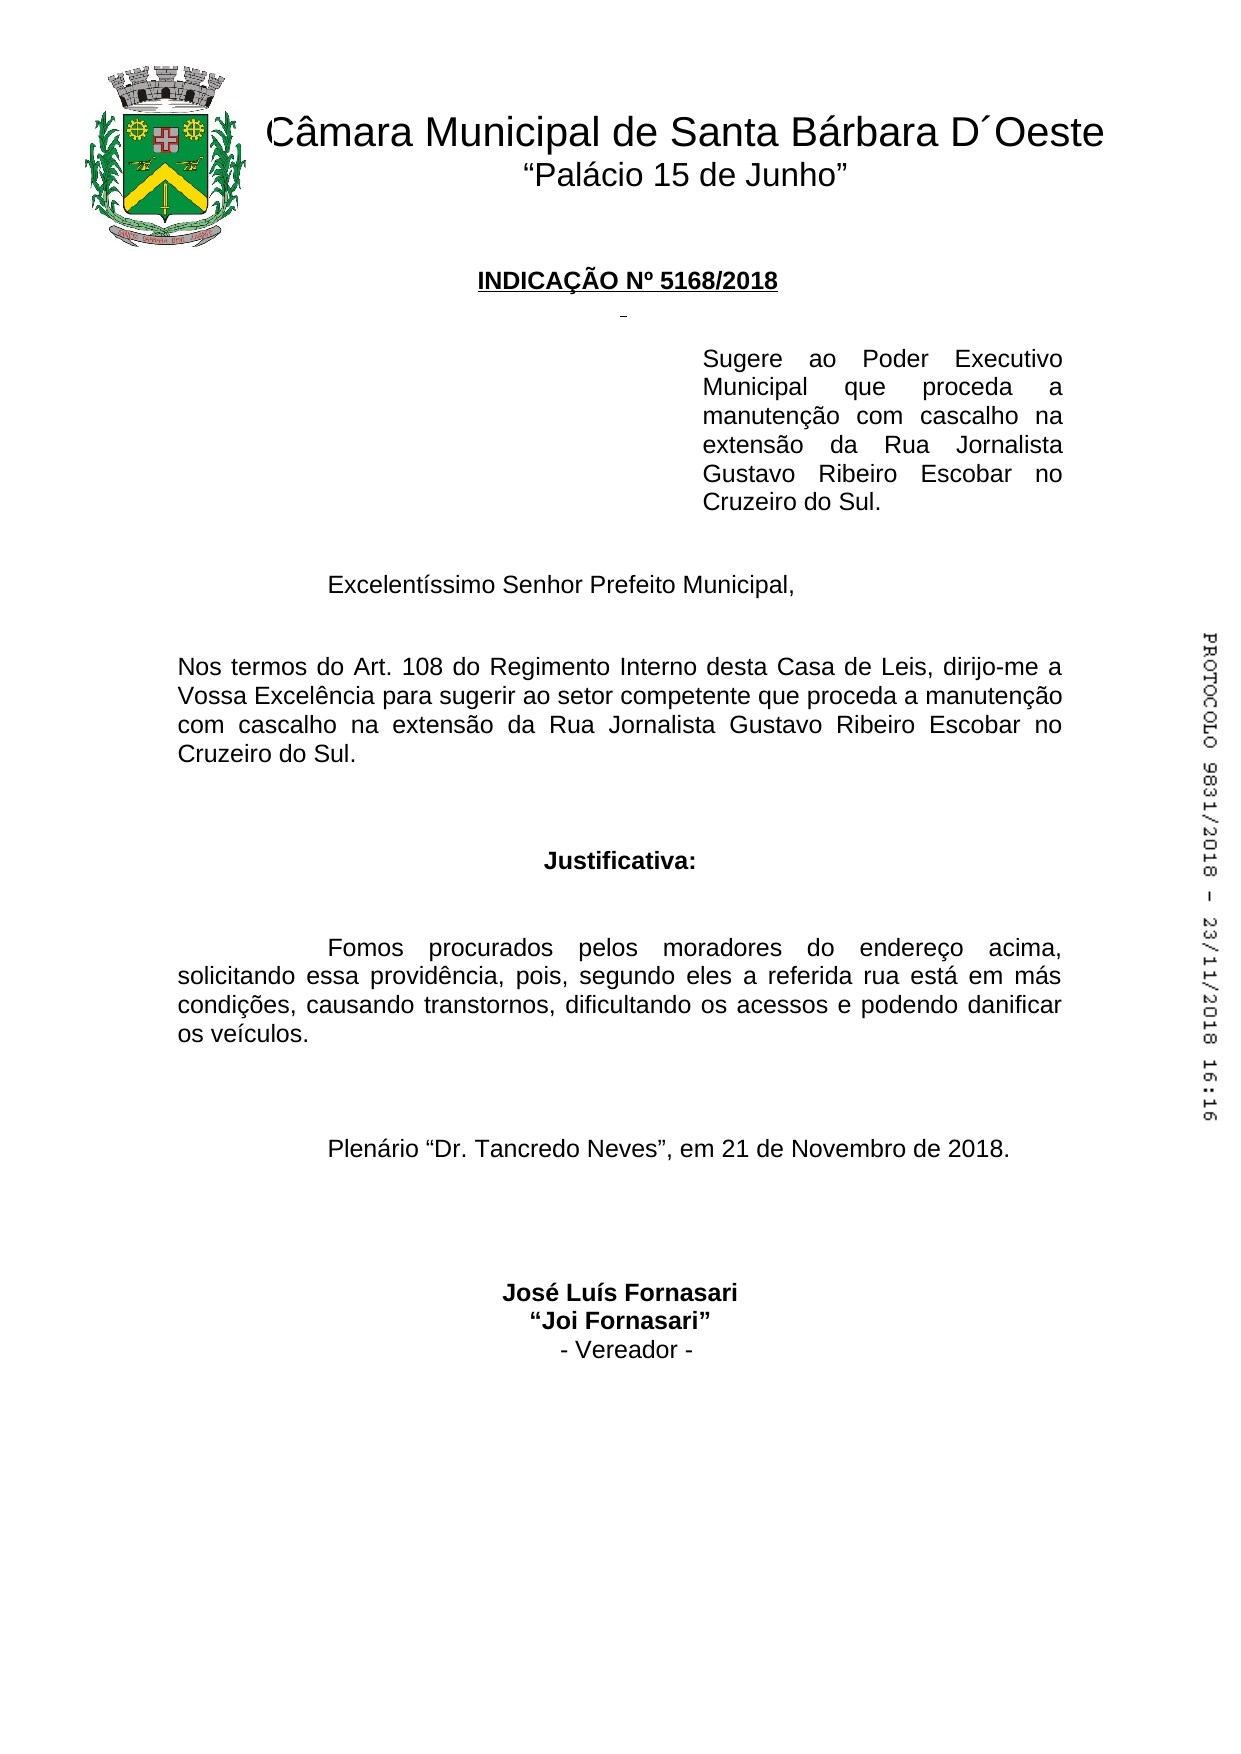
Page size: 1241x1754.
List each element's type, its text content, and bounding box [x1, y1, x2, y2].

text Sugere ao Poder Executivo Municipal que proceda a manutenção com cascalho na extensão da Rua Jornalista Gustavo Ribeiro Escobar no Cruzeiro do Sul. [702, 344, 1063, 516]
text Justificativa: [177, 846, 1063, 875]
text - Vereador - [177, 1335, 1063, 1364]
text Fomos procurados pelos moradores do endereço acima, solicitando essa providência, pois, segundo eles a referida rua está em más condições, causando transtornos, dificultando os acessos e podendo danificar os veículos. [177, 932, 1063, 1047]
text “Joi Fornasari” [177, 1306, 1063, 1335]
title INDICAÇÃO Nº 5168/2018 [402, 266, 1063, 294]
text Nos termos do Art. 108 do Regimento Interno desta Casa de Leis, dirijo-me a Vossa Excelência para sugerir ao setor competente que proceda a manutenção com cascalho na extensão da Rua Jornalista Gustavo Ribeiro Escobar no Cruzeiro do Sul. [177, 652, 1063, 767]
picture [84, 66, 253, 254]
text Plenário “Dr. Tancredo Neves”, em 21 de Novembro de 2018. [252, 1134, 1063, 1162]
picture [1177, 629, 1241, 1125]
text José Luís Fornasari [177, 1277, 1063, 1306]
text Excelentíssimo Senhor Prefeito Municipal, [177, 570, 1063, 599]
